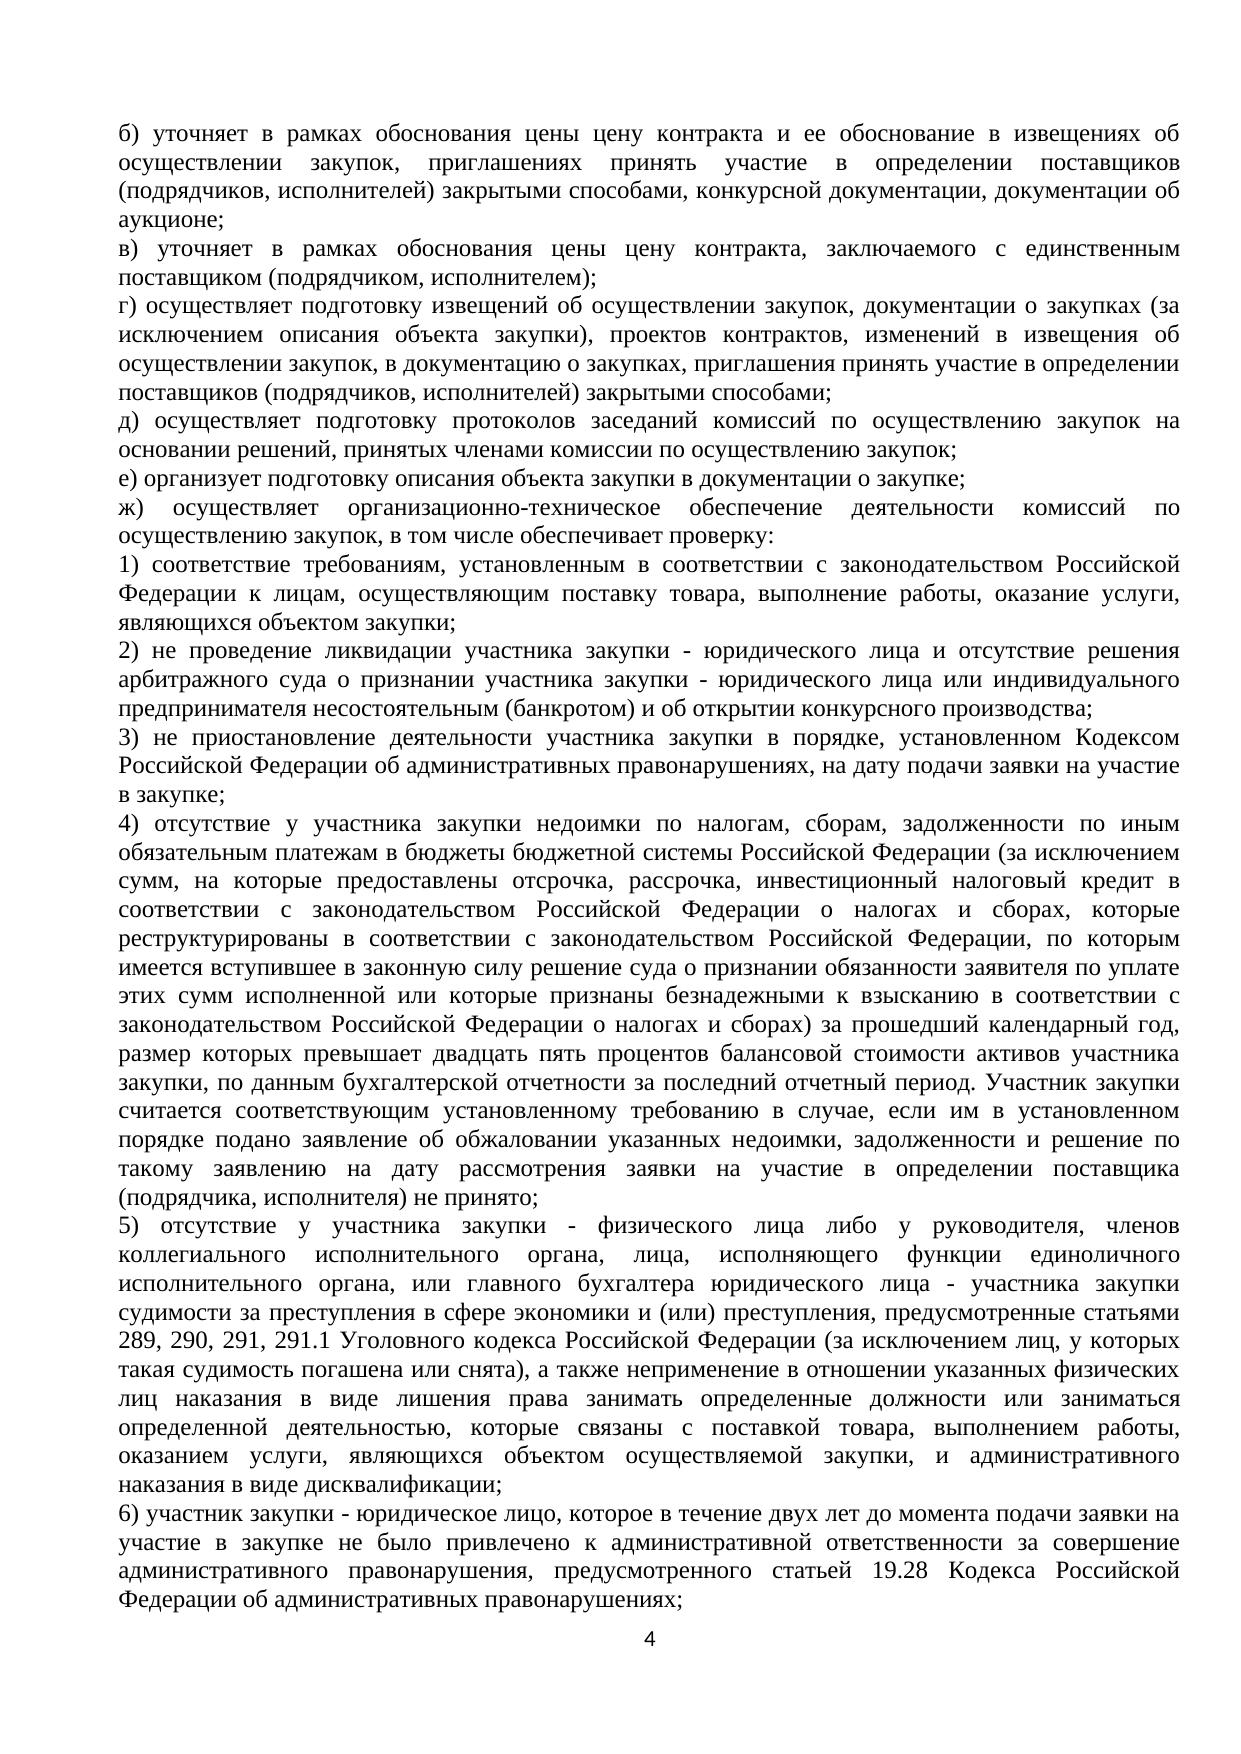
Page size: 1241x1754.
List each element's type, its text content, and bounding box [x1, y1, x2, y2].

text 6) участник закупки - юридическое лицо, которое в течение двух лет до момента подачи заявки на участие в закупке не было привлечено к административной ответственности за совершение административного правонарушения, предусмотренного статьей 19.28 Кодекса Российской Федерации об административных правонарушениях; [118, 1498, 1181, 1613]
text 5) отсутствие у участника закупки - физического лица либо у руководителя, членов коллегиального исполнительного органа, лица, исполняющего функции единоличного исполнительного органа, или главного бухгалтера юридического лица - участника закупки судимости за преступления в сфере экономики и (или) преступления, предусмотренные статьями 289, 290, 291, 291.1 Уголовного кодекса Российской Федерации (за исключением лиц, у которых такая судимость погашена или снята), а также неприменение в отношении указанных физических лиц наказания в виде лишения права занимать определенные должности или заниматься определенной деятельностью, которые связаны с поставкой товара, выполнением работы, оказанием услуги, являющихся объектом осуществляемой закупки, и административного наказания в виде дисквалификации; [118, 1211, 1181, 1498]
text г) осуществляет подготовку извещений об осуществлении закупок, документации о закупках (за исключением описания объекта закупки), проектов контрактов, изменений в извещения об осуществлении закупок, в документацию о закупках, приглашения принять участие в определении поставщиков (подрядчиков, исполнителей) закрытыми способами; [118, 291, 1181, 406]
text б) уточняет в рамках обоснования цены цену контракта и ее обоснование в извещениях об осуществлении закупок, приглашениях принять участие в определении поставщиков (подрядчиков, исполнителей) закрытыми способами, конкурсной документации, документации об аукционе; [118, 118, 1181, 233]
text 2) не проведение ликвидации участника закупки - юридического лица и отсутствие решения арбитражного суда о признании участника закупки - юридического лица или индивидуального предпринимателя несостоятельным (банкротом) и об открытии конкурсного производства; [118, 636, 1181, 722]
text 1) соответствие требованиям, установленным в соответствии с законодательством Российской Федерации к лицам, осуществляющим поставку товара, выполнение работы, оказание услуги, являющихся объектом закупки; [118, 549, 1181, 636]
text е) организует подготовку описания объекта закупки в документации о закупке; [118, 463, 1181, 492]
text 3) не приостановление деятельности участника закупки в порядке, установленном Кодексом Российской Федерации об административных правонарушениях, на дату подачи заявки на участие в закупке; [118, 722, 1181, 808]
text в) уточняет в рамках обоснования цены цену контракта, заключаемого с единственным поставщиком (подрядчиком, исполнителем); [118, 233, 1181, 291]
text 4) отсутствие у участника закупки недоимки по налогам, сборам, задолженности по иным обязательным платежам в бюджеты бюджетной системы Российской Федерации (за исключением сумм, на которые предоставлены отсрочка, рассрочка, инвестиционный налоговый кредит в соответствии с законодательством Российской Федерации о налогах и сборах, которые реструктурированы в соответствии с законодательством Российской Федерации, по которым имеется вступившее в законную силу решение суда о признании обязанности заявителя по уплате этих сумм исполненной или которые признаны безнадежными к взысканию в соответствии с законодательством Российской Федерации о налогах и сборах) за прошедший календарный год, размер которых превышает двадцать пять процентов балансовой стоимости активов участника закупки, по данным бухгалтерской отчетности за последний отчетный период. Участник закупки считается соответствующим установленному требованию в случае, если им в установленном порядке подано заявление об обжаловании указанных недоимки, задолженности и решение по такому заявлению на дату рассмотрения заявки на участие в определении поставщика (подрядчика, исполнителя) не принято; [118, 808, 1181, 1211]
text ж) осуществляет организационно-техническое обеспечение деятельности комиссий по осуществлению закупок, в том числе обеспечивает проверку: [118, 492, 1181, 549]
text д) осуществляет подготовку протоколов заседаний комиссий по осуществлению закупок на основании решений, принятых членами комиссии по осуществлению закупок; [118, 406, 1181, 463]
